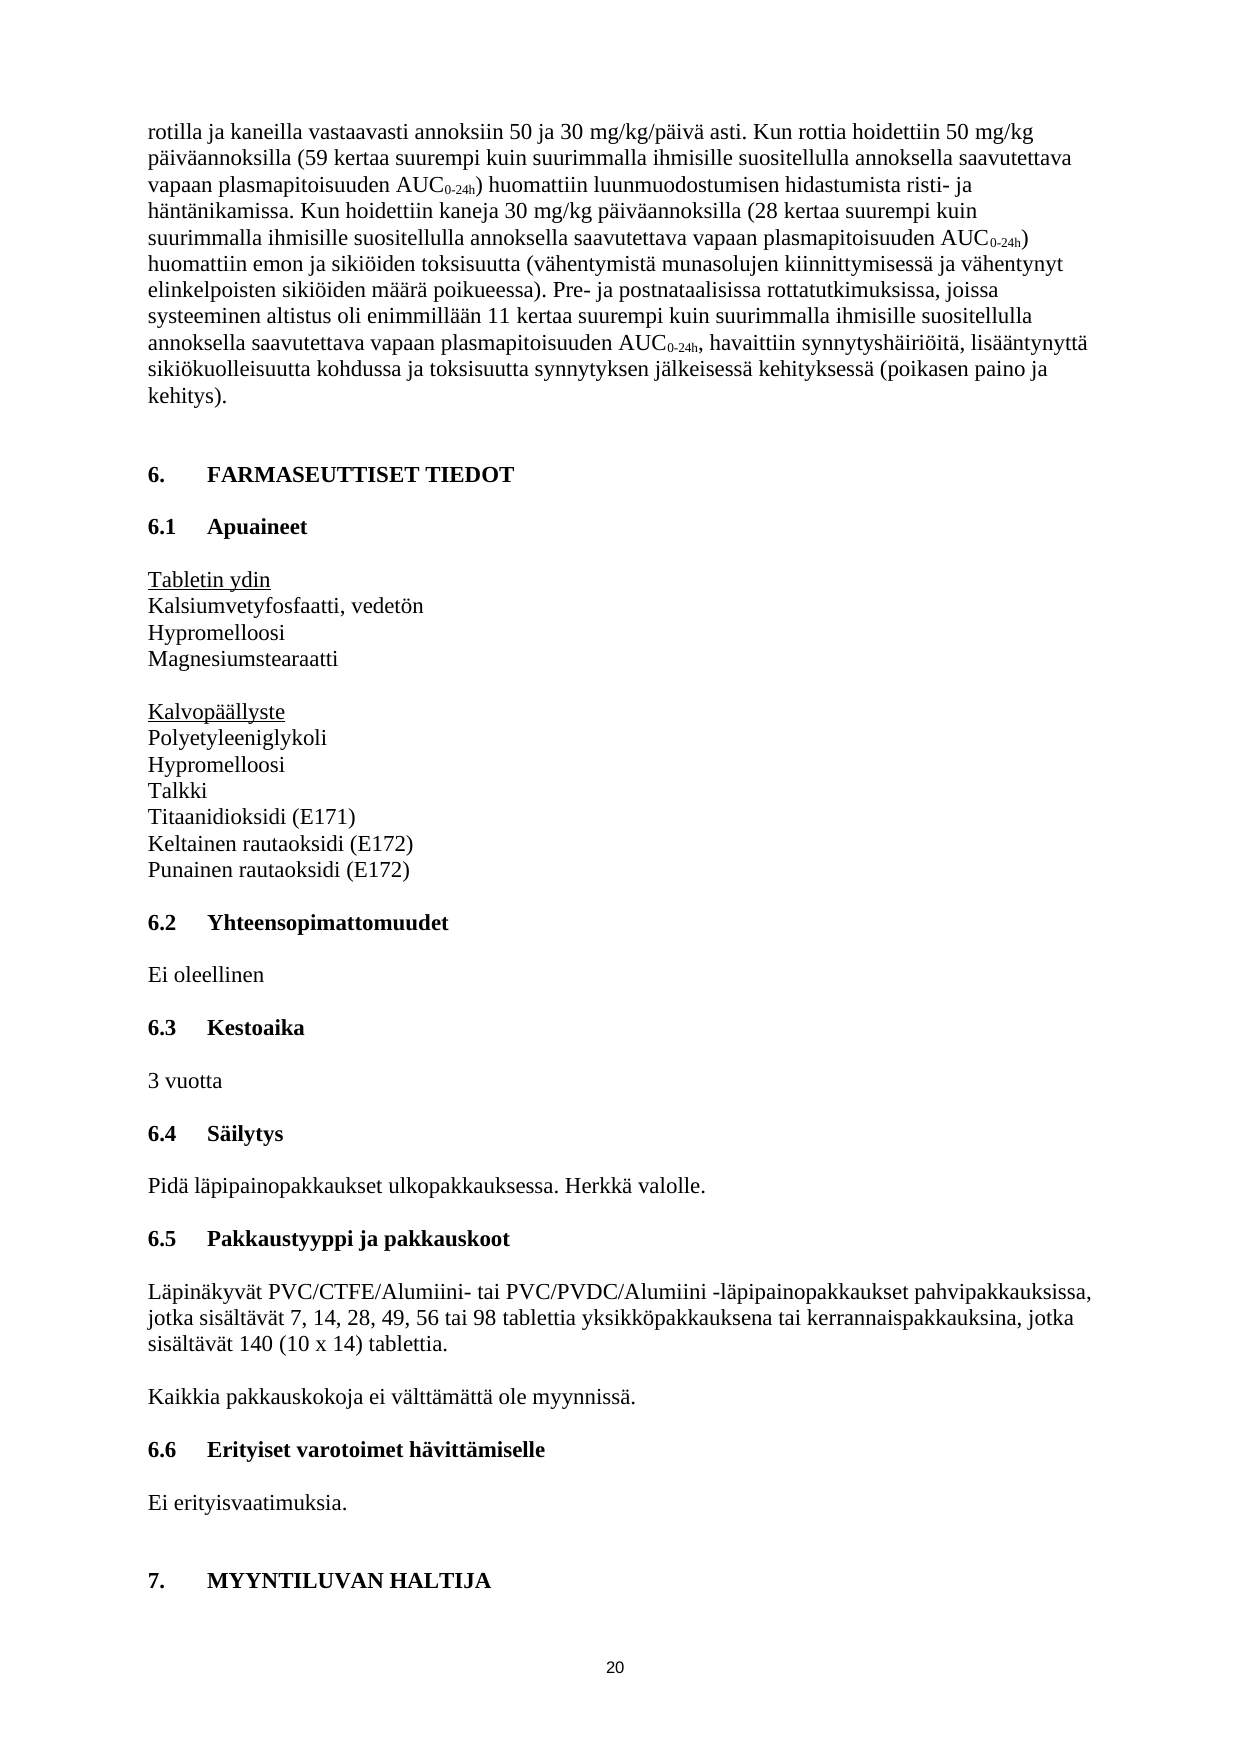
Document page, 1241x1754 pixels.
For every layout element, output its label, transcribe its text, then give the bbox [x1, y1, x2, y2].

text 6.5 Pakkaustyyppi ja pakkauskoot [148, 1225, 1092, 1251]
text Hypromelloosi [148, 619, 1092, 645]
text Talkki [148, 777, 1092, 803]
text Ei erityisvaatimuksia. [148, 1488, 1092, 1515]
text 6. FARMASEUTTISET TIEDOT [148, 461, 1092, 487]
text 6.3 Kestoaika [148, 1014, 1092, 1041]
text 6.1 Apuaineet [148, 513, 1092, 540]
text 6.6 Erityiset varotoimet hävittämiselle [148, 1436, 1092, 1462]
text Hypromelloosi [148, 751, 1092, 777]
text Keltainen rautaoksidi (E172) [148, 830, 1092, 856]
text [148, 118, 1092, 408]
text Magnesiumstearaatti [148, 645, 1092, 672]
text Titaanidioksidi (E171) [148, 803, 1092, 830]
text Kalsiumvetyfosfaatti, vedetön [148, 592, 1092, 619]
text 7. MYYNTILUVAN HALTIJA [148, 1568, 1092, 1594]
text Kaikkia pakkauskokoja ei välttämättä ole myynnissä. [148, 1383, 1092, 1409]
text 3 vuotta [148, 1067, 1092, 1093]
text Pidä läpipainopakkaukset ulkopakkauksessa. Herkkä valolle. [148, 1172, 1092, 1199]
text 6.2 Yhteensopimattomuudet [148, 909, 1092, 935]
text Punainen rautaoksidi (E172) [148, 856, 1092, 882]
text Läpinäkyvät PVC/CTFE/Alumiini- tai PVC/PVDC/Alumiini -läpipainopakkaukset pahvipakkauksissa, jotka sisältävät 7, 14, 28, 49, 56 tai 98 tablettia yksikköpakkauksena tai kerrannaispakkauksina, jotka sisältävät 140 (10 x 14) tablettia. [148, 1278, 1092, 1357]
text Ei oleellinen [148, 961, 1092, 988]
text Polyetyleeniglykoli [148, 724, 1092, 751]
text Tabletin ydin [148, 566, 1092, 592]
text Kalvopäällyste [148, 698, 1092, 724]
text 6.4 Säilytys [148, 1119, 1092, 1146]
